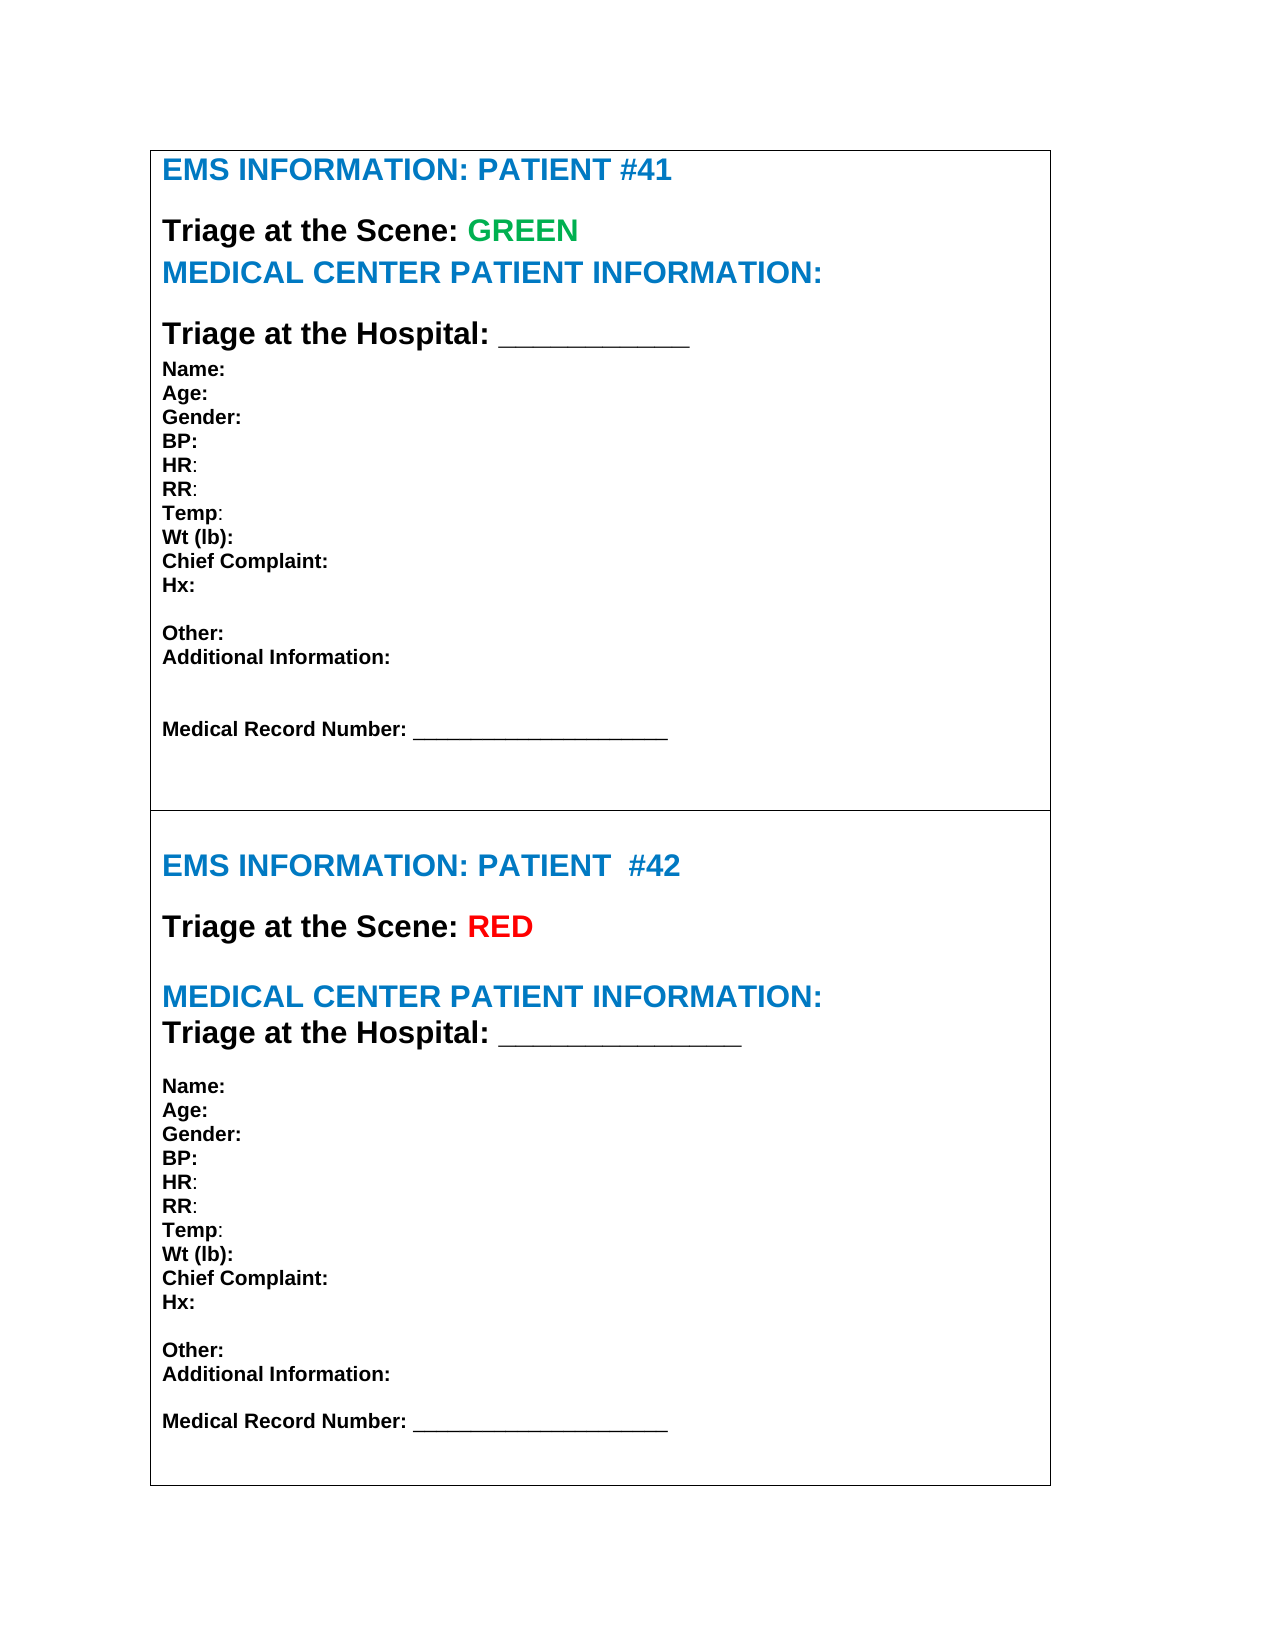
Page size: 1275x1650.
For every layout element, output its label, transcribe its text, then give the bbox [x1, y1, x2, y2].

table_cell EMS INFORMATION: PATIENT #41 Triage at the Scene: GREEN MEDICAL CENTER PATIENT INFORMATION: Triage at the Hospital: ___________ Name: Age: Gender: BP: HR: RR: Temp: Wt (lb): Chief Complaint: Hx: Other: Additional Information: Medical Record Number: ______________________ [151, 151, 1050, 810]
table_cell EMS INFORMATION: PATIENT #42 Triage at the Scene: RED MEDICAL CENTER PATIENT INFORMATION: Triage at the Hospital: ______________ Name: Age: Gender: BP: HR: RR: Temp: Wt (lb): Chief Complaint: Hx: Other: Additional Information: Medical Record Number: ______________________ [151, 811, 1050, 1485]
